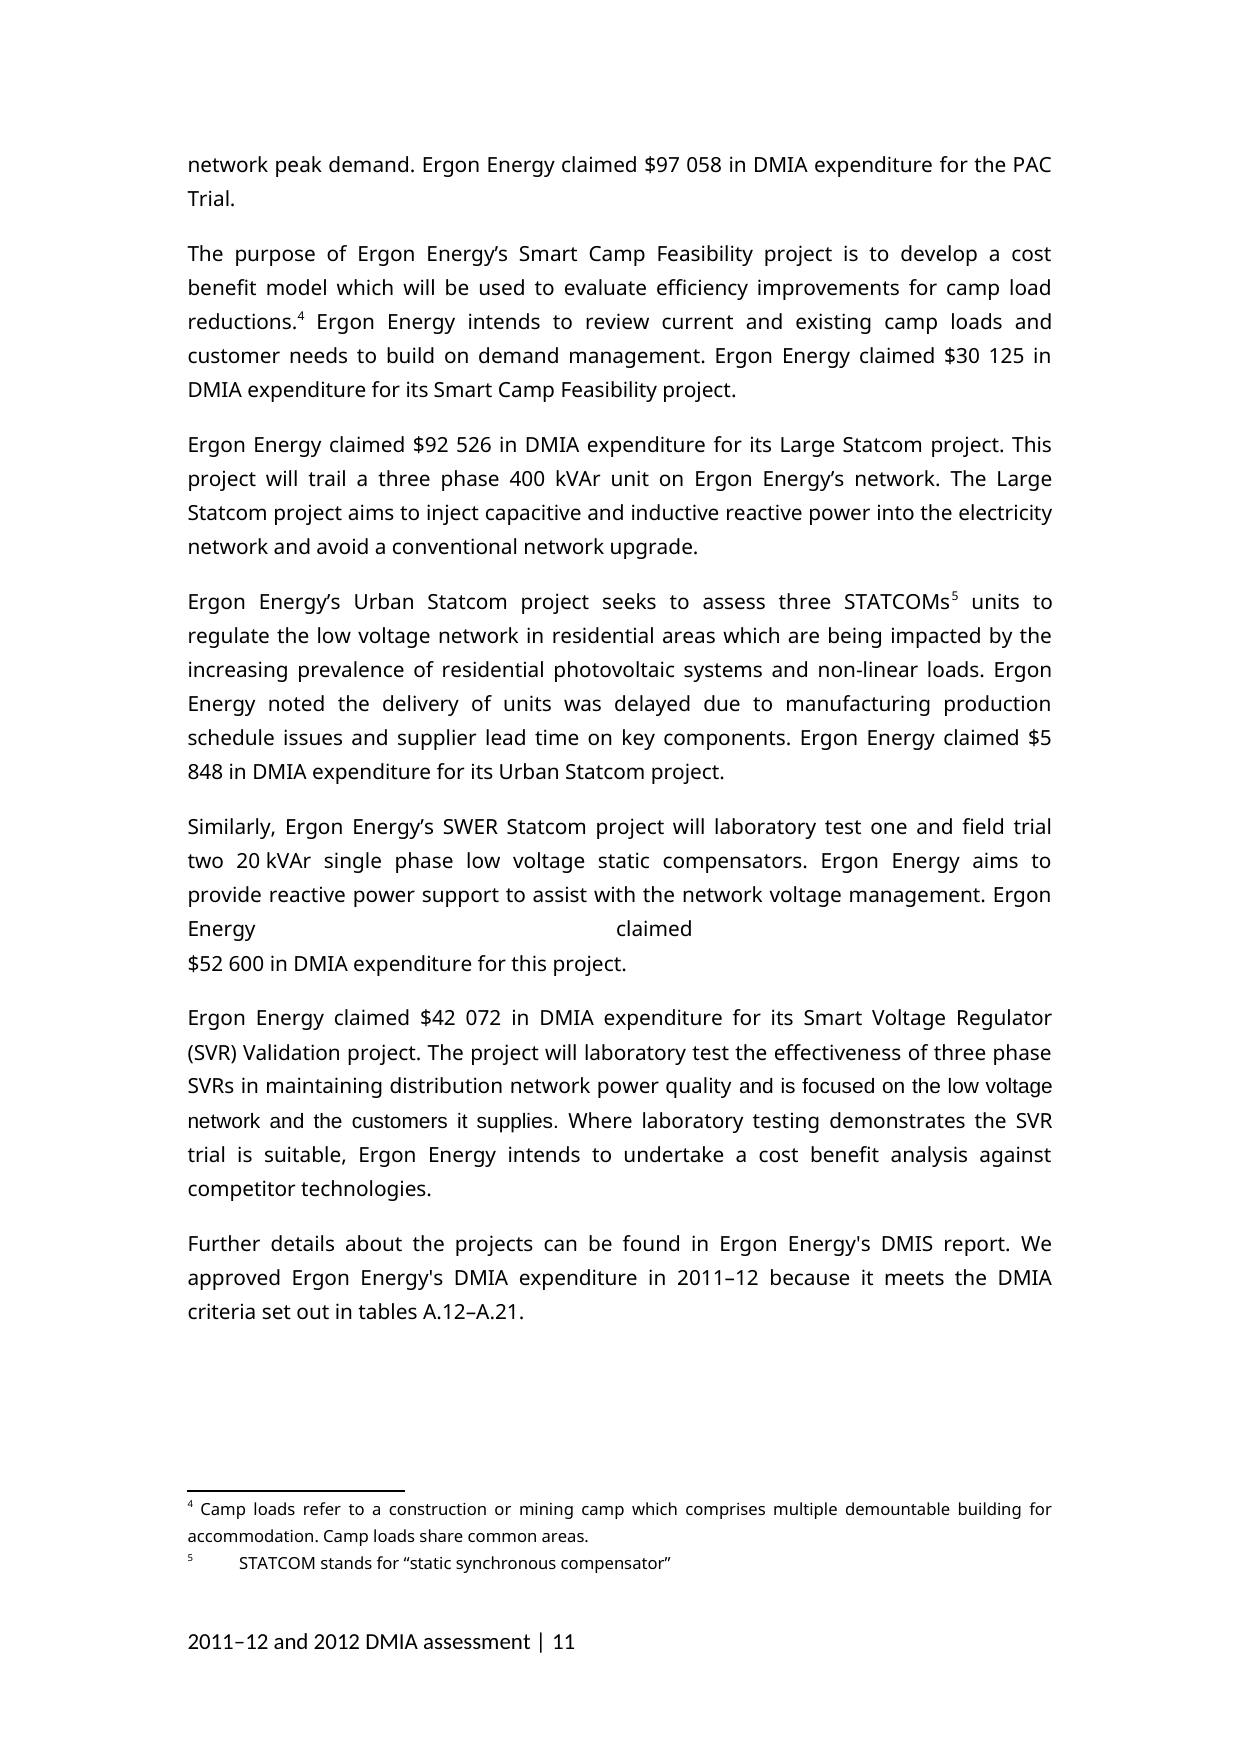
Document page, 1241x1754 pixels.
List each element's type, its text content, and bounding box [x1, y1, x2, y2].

list Similarly, Ergon Energy’s SWER Statcom project will laboratory test one and field trial two 20 kVAr single phase low voltage static compensators. Ergon Energy aims to provide reactive power support to assist with the network voltage management. Ergon Energy claimed $52 600 in DMIA expenditure for this project. [187, 812, 1053, 977]
list Ergon Energy claimed $92 526 in DMIA expenditure for its Large Statcom project. This project will trail a three phase 400 kVAr unit on Ergon Energy’s network. The Large Statcom project aims to inject capacitive and inductive reactive power into the electricity network and avoid a conventional network upgrade. [187, 430, 1053, 561]
list Further details about the projects can be found in Ergon Energy's DMIS report. We approved Ergon Energy's DMIA expenditure in 2011–12 because it meets the DMIA criteria set out in tables A.12–A.21. [187, 1229, 1053, 1325]
list The purpose of Ergon Energy’s Smart Camp Feasibility project is to develop a cost benefit model which will be used to evaluate efficiency improvements for camp load reductions. Ergon Energy intends to review current and existing camp loads and customer needs to build on demand management. Ergon Energy claimed $30 125 in DMIA expenditure for its Smart Camp Feasibility project. [187, 239, 1053, 404]
list Ergon Energy’s Urban Statcom project seeks to assess three STATCOMs units to regulate the low voltage network in residential areas which are being impacted by the increasing prevalence of residential photovoltaic systems and non-linear loads. Ergon Energy noted the delivery of units was delayed due to manufacturing production schedule issues and supplier lead time on key components. Ergon Energy claimed $5 848 in DMIA expenditure for its Urban Statcom project. [187, 587, 1053, 786]
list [187, 150, 1053, 212]
list Ergon Energy claimed $42 072 in DMIA expenditure for its Smart Voltage Regulator (SVR) Validation project. The project will laboratory test the effectiveness of three phase SVRs in maintaining distribution network power quality and is focused on the low voltage network and the customers it supplies. Where laboratory testing demonstrates the SVR trial is suitable, Ergon Energy intends to undertake a cost benefit analysis against competitor technologies. [187, 1003, 1053, 1202]
